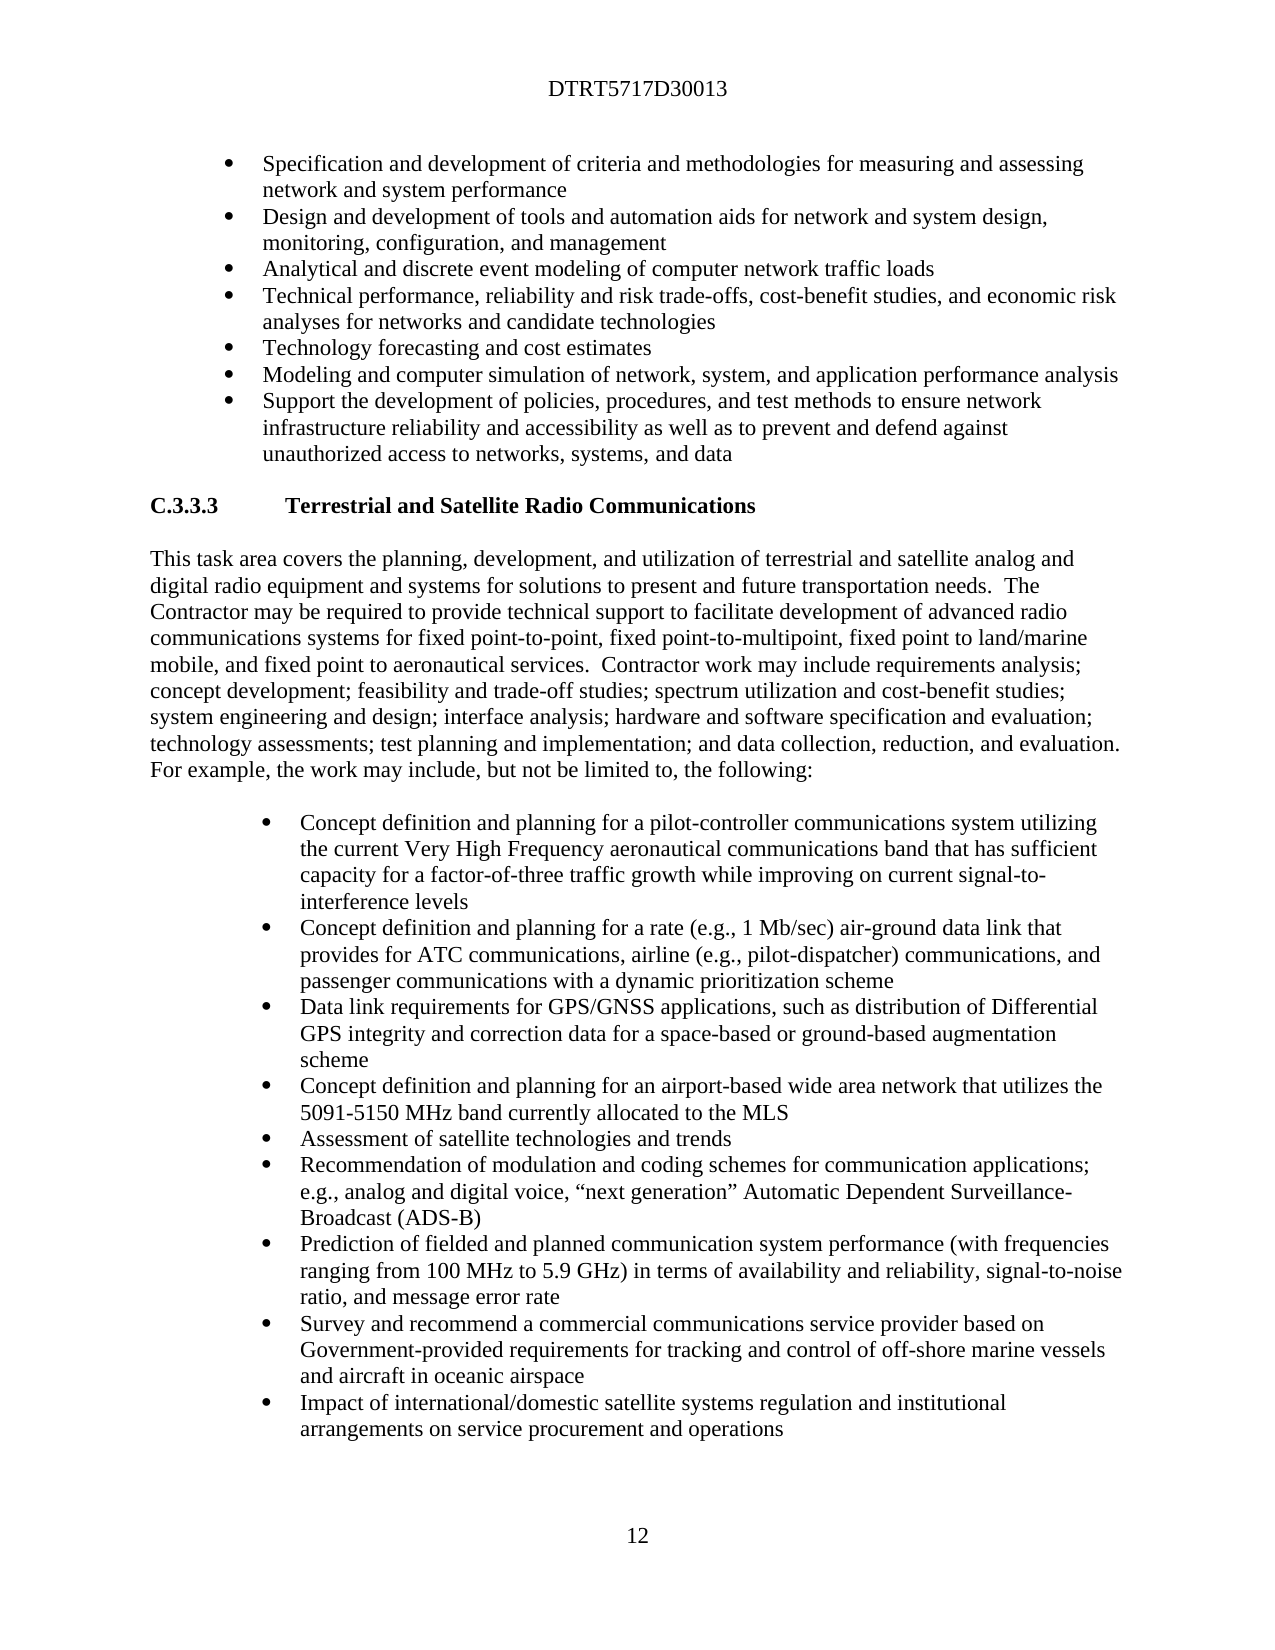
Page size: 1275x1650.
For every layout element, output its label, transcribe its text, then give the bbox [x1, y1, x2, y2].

list Recommendation of modulation and coding schemes for communication applications; e.g., analog and digital voice, “next generation” Automatic Dependent Surveillance-Broadcast (ADS-B) [262, 1151, 1125, 1231]
list Specification and development of criteria and methodologies for measuring and assessing network and system performance [225, 150, 1125, 203]
list Design and development of tools and automation aids for network and system design, monitoring, configuration, and management [225, 203, 1125, 255]
list Data link requirements for GPS/GNSS applications, such as distribution of Differential GPS integrity and correction data for a space-based or ground-based augmentation scheme [262, 993, 1125, 1072]
list Modeling and computer simulation of network, system, and application performance analysis [225, 361, 1125, 387]
list Concept definition and planning for a rate (e.g., 1 Mb/sec) air-ground data link that provides for ATC communications, airline (e.g., pilot-dispatcher) communications, and passenger communications with a dynamic prioritization scheme [262, 914, 1125, 993]
list Prediction of fielded and planned communication system performance (with frequencies ranging from 100 MHz to 5.9 GHz) in terms of availability and reliability, signal-to-noise ratio, and message error rate [262, 1231, 1125, 1309]
text This task area covers the planning, development, and utilization of terrestrial and satellite analog and digital radio equipment and systems for solutions to present and future transportation needs. The Contractor may be required to provide technical support to facilitate development of advanced radio communications systems for fixed point-to-point, fixed point-to-multipoint, fixed point to land/marine mobile, and fixed point to aeronautical services. Contractor work may include requirements analysis; concept development; feasibility and trade-off studies; spectrum utilization and cost-benefit studies; system engineering and design; interface analysis; hardware and software specification and evaluation; technology assessments; test planning and implementation; and data collection, reduction, and evaluation. For example, the work may include, but not be limited to, the following: [150, 545, 1125, 782]
list Concept definition and planning for an airport-based wide area network that utilizes the 5091-5150 MHz band currently allocated to the MLS [262, 1072, 1125, 1125]
list Analytical and discrete event modeling of computer network traffic loads [225, 255, 1125, 282]
list Technical performance, reliability and risk trade-offs, cost-benefit studies, and economic risk analyses for networks and candidate technologies [225, 282, 1125, 334]
list Concept definition and planning for a pilot-controller communications system utilizing the current Very High Frequency aeronautical communications band that has sufficient capacity for a factor-of-three traffic growth while improving on current signal-to-interference levels [262, 809, 1125, 914]
list Support the development of policies, procedures, and test methods to ensure network infrastructure reliability and accessibility as well as to prevent and defend against unauthorized access to networks, systems, and data [225, 387, 1125, 466]
list Impact of international/domestic satellite systems regulation and institutional arrangements on service procurement and operations [262, 1389, 1125, 1441]
list C.3.3.3 Terrestrial and Satellite Radio Communications [150, 493, 1125, 519]
list Assessment of satellite technologies and trends [262, 1125, 1125, 1151]
list Survey and recommend a commercial communications service provider based on Government-provided requirements for tracking and control of off-shore marine vessels and aircraft in oceanic airspace [262, 1309, 1125, 1389]
list Technology forecasting and cost estimates [225, 334, 1125, 361]
